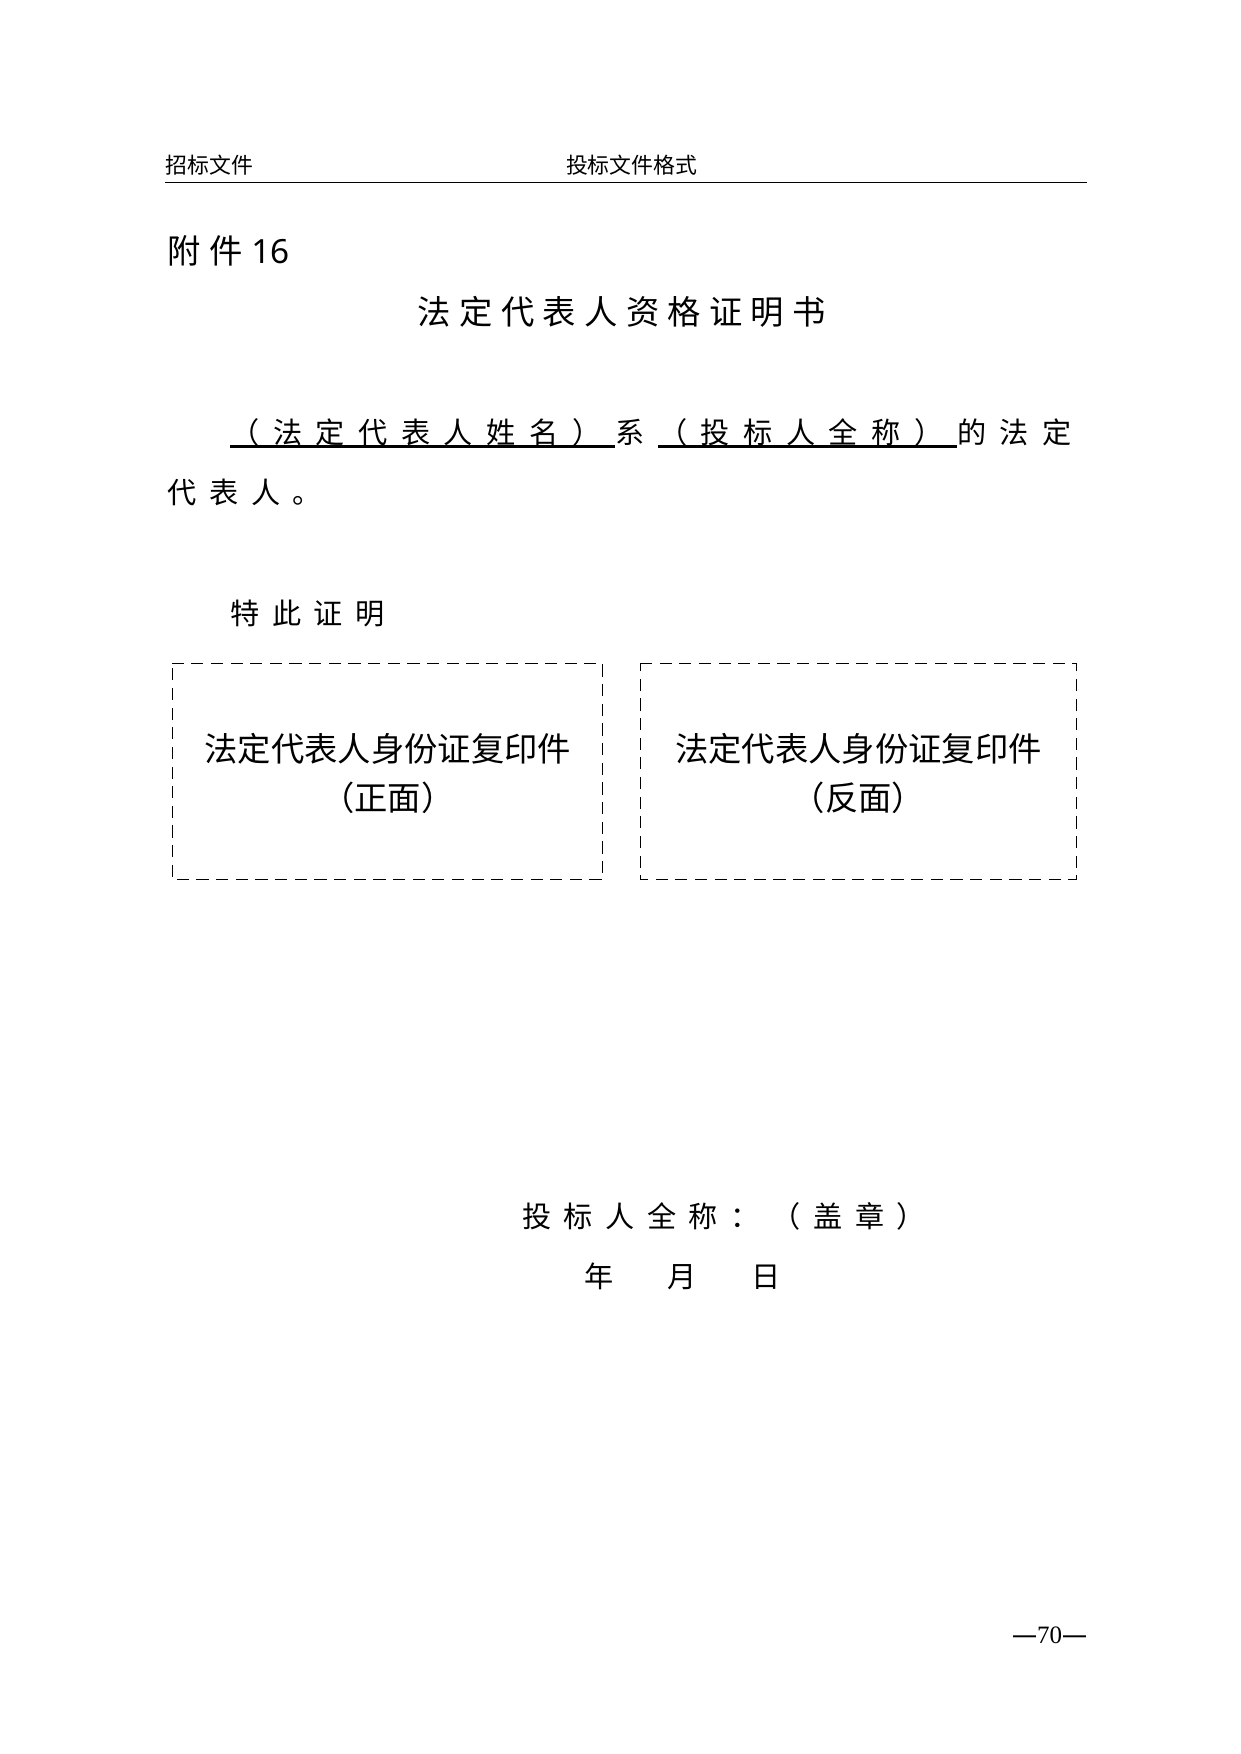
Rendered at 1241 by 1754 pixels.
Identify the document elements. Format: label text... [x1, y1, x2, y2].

text 投标人全称：（盖章） [168, 1184, 1084, 1245]
text 年 月 日 [168, 1245, 1084, 1305]
text 法定代表人资格证明书 [168, 280, 1084, 340]
text （法定代表人姓名）系（投标人全称）的法定代表人。 [168, 400, 1084, 521]
text 特此证明 [168, 581, 1084, 642]
text 附件16 [168, 219, 1084, 280]
